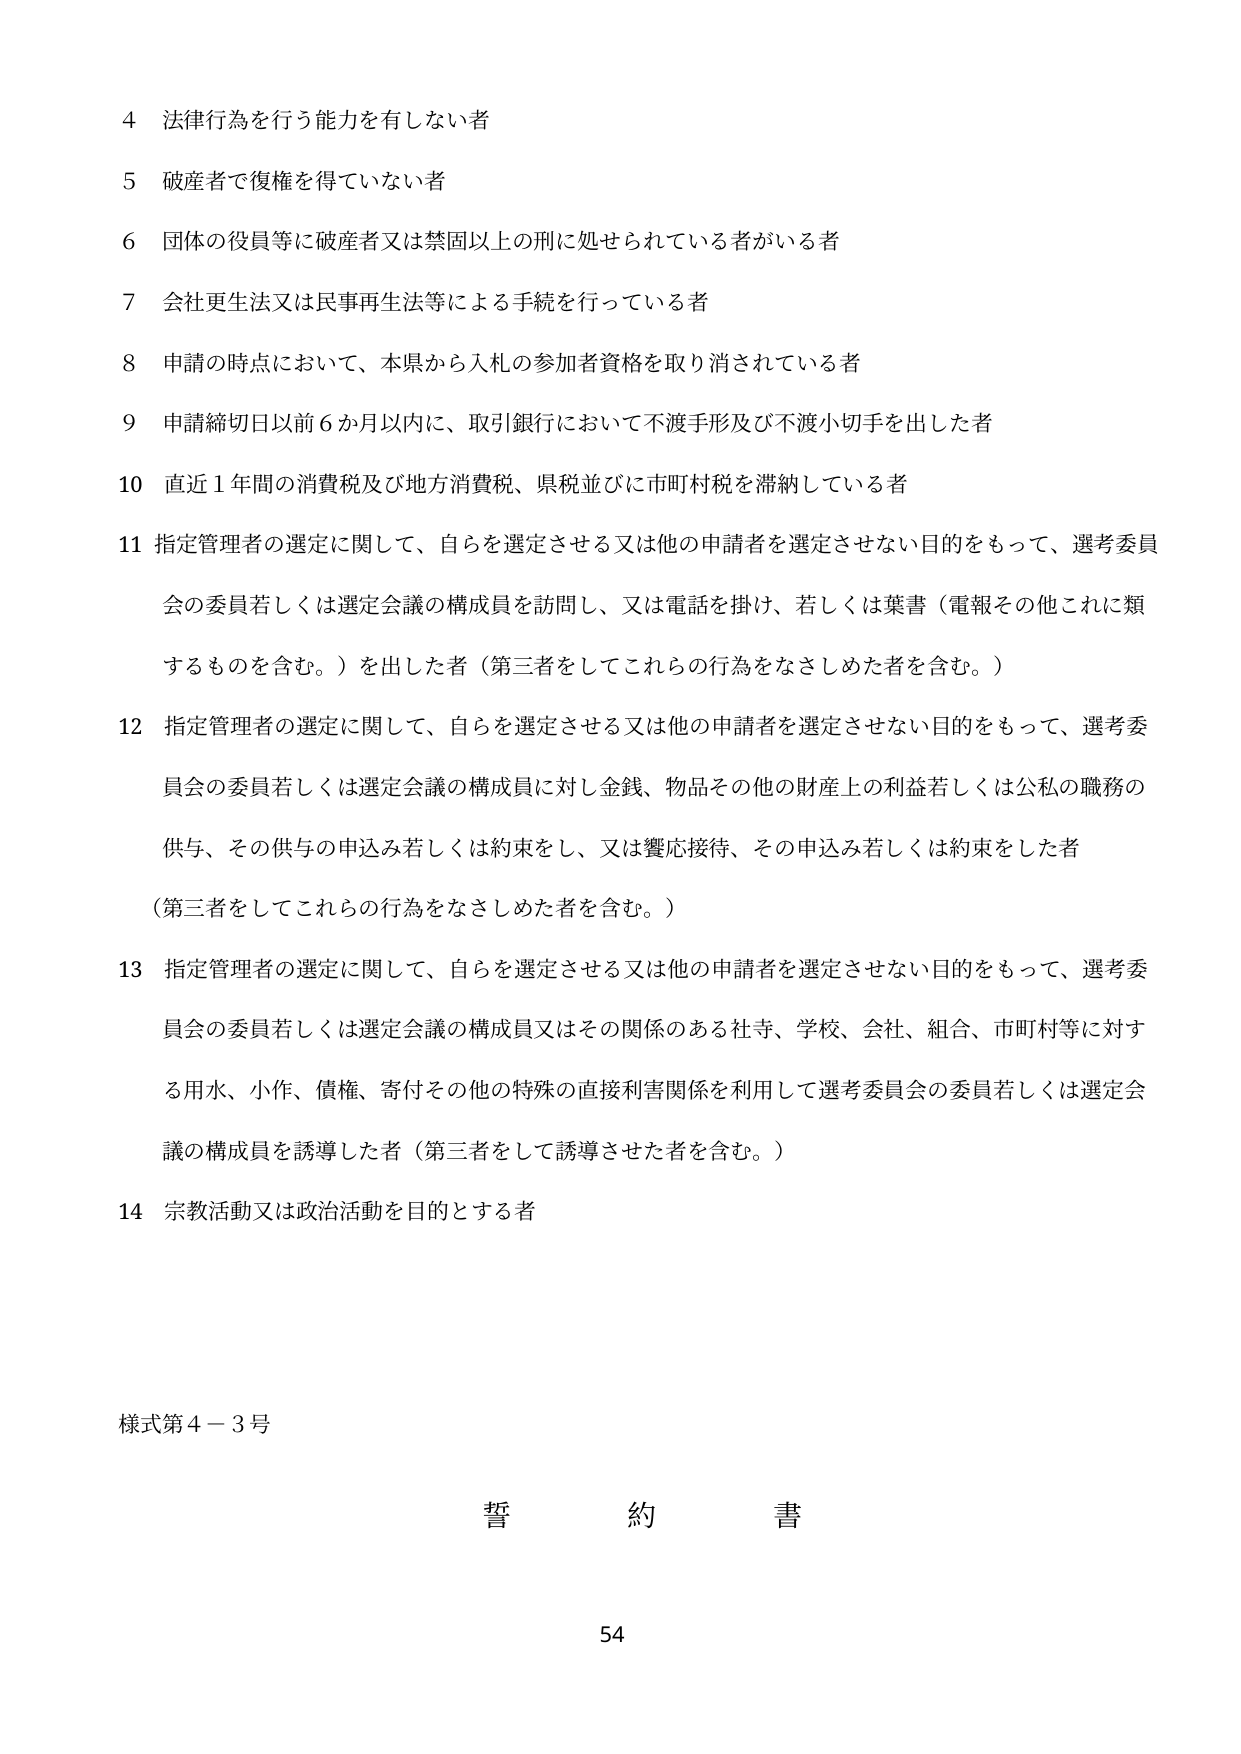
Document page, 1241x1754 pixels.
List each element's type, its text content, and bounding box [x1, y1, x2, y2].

text ９ 申請締切日以前６か月以内に、取引銀行において不渡手形及び不渡小切手を出した者 [118, 392, 1166, 452]
text 11 指定管理者の選定に関して、自らを選定させる又は他の申請者を選定させない目的をもって、選考委員会の委員若しくは選定会議の構成員を訪問し、又は電話を掛け、若しくは葉書（電報その他これに類するものを含む。）を出した者（第三者をしてこれらの行為をなさしめた者を含む。） [118, 513, 1166, 695]
text ７ 会社更生法又は民事再生法等による手続を行っている者 [118, 271, 1166, 331]
text （第三者をしてこれらの行為をなさしめた者を含む。） [140, 877, 1166, 937]
text 12 指定管理者の選定に関して、自らを選定させる又は他の申請者を選定させない目的をもって、選考委員会の委員若しくは選定会議の構成員に対し金銭、物品その他の財産上の利益若しくは公私の職務の供与、その供与の申込み若しくは約束をし、又は饗応接待、その申込み若しくは約束をした者 [118, 695, 1166, 877]
text 13 指定管理者の選定に関して、自らを選定させる又は他の申請者を選定させない目的をもって、選考委員会の委員若しくは選定会議の構成員又はその関係のある社寺、学校、会社、組合、市町村等に対する用水、小作、債権、寄付その他の特殊の直接利害関係を利用して選考委員会の委員若しくは選定会議の構成員を誘導した者（第三者をして誘導させた者を含む。） [118, 937, 1166, 1180]
text ４ 法律行為を行う能力を有しない者 [118, 89, 1166, 149]
text ６ 団体の役員等に破産者又は禁固以上の刑に処せられている者がいる者 [118, 210, 1166, 271]
text 14 宗教活動又は政治活動を目的とする者 [118, 1180, 1166, 1241]
text ８ 申請の時点において、本県から入札の参加者資格を取り消されている者 [118, 331, 1166, 392]
text 様式第４－３号 [118, 1392, 1166, 1453]
text 10 直近１年間の消費税及び地方消費税、県税並びに市町村税を滞納している者 [118, 452, 1166, 513]
text 誓 約 書 [118, 1483, 1166, 1544]
text ５ 破産者で復権を得ていない者 [118, 149, 1166, 210]
